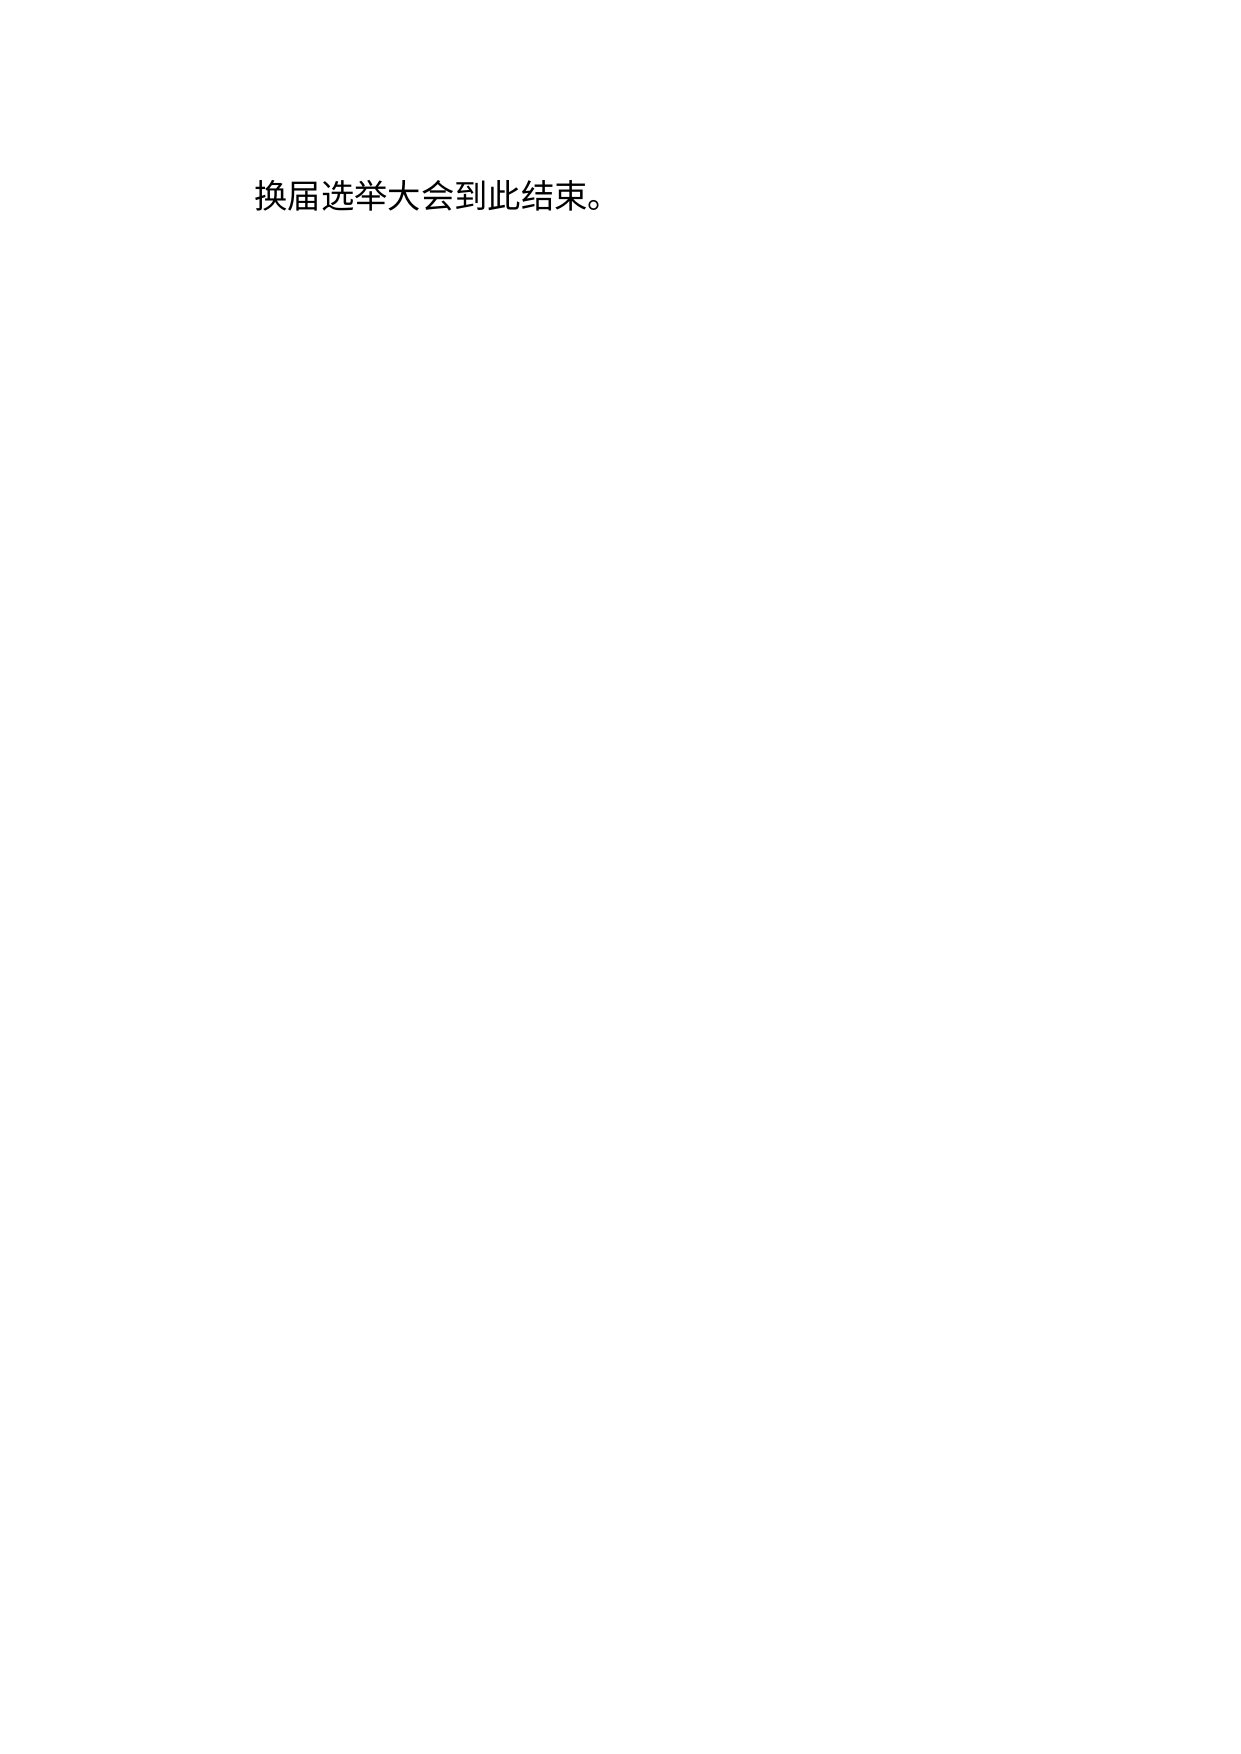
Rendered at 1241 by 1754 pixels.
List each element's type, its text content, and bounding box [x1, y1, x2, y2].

text 换届选举大会到此结束。 [187, 162, 1053, 227]
